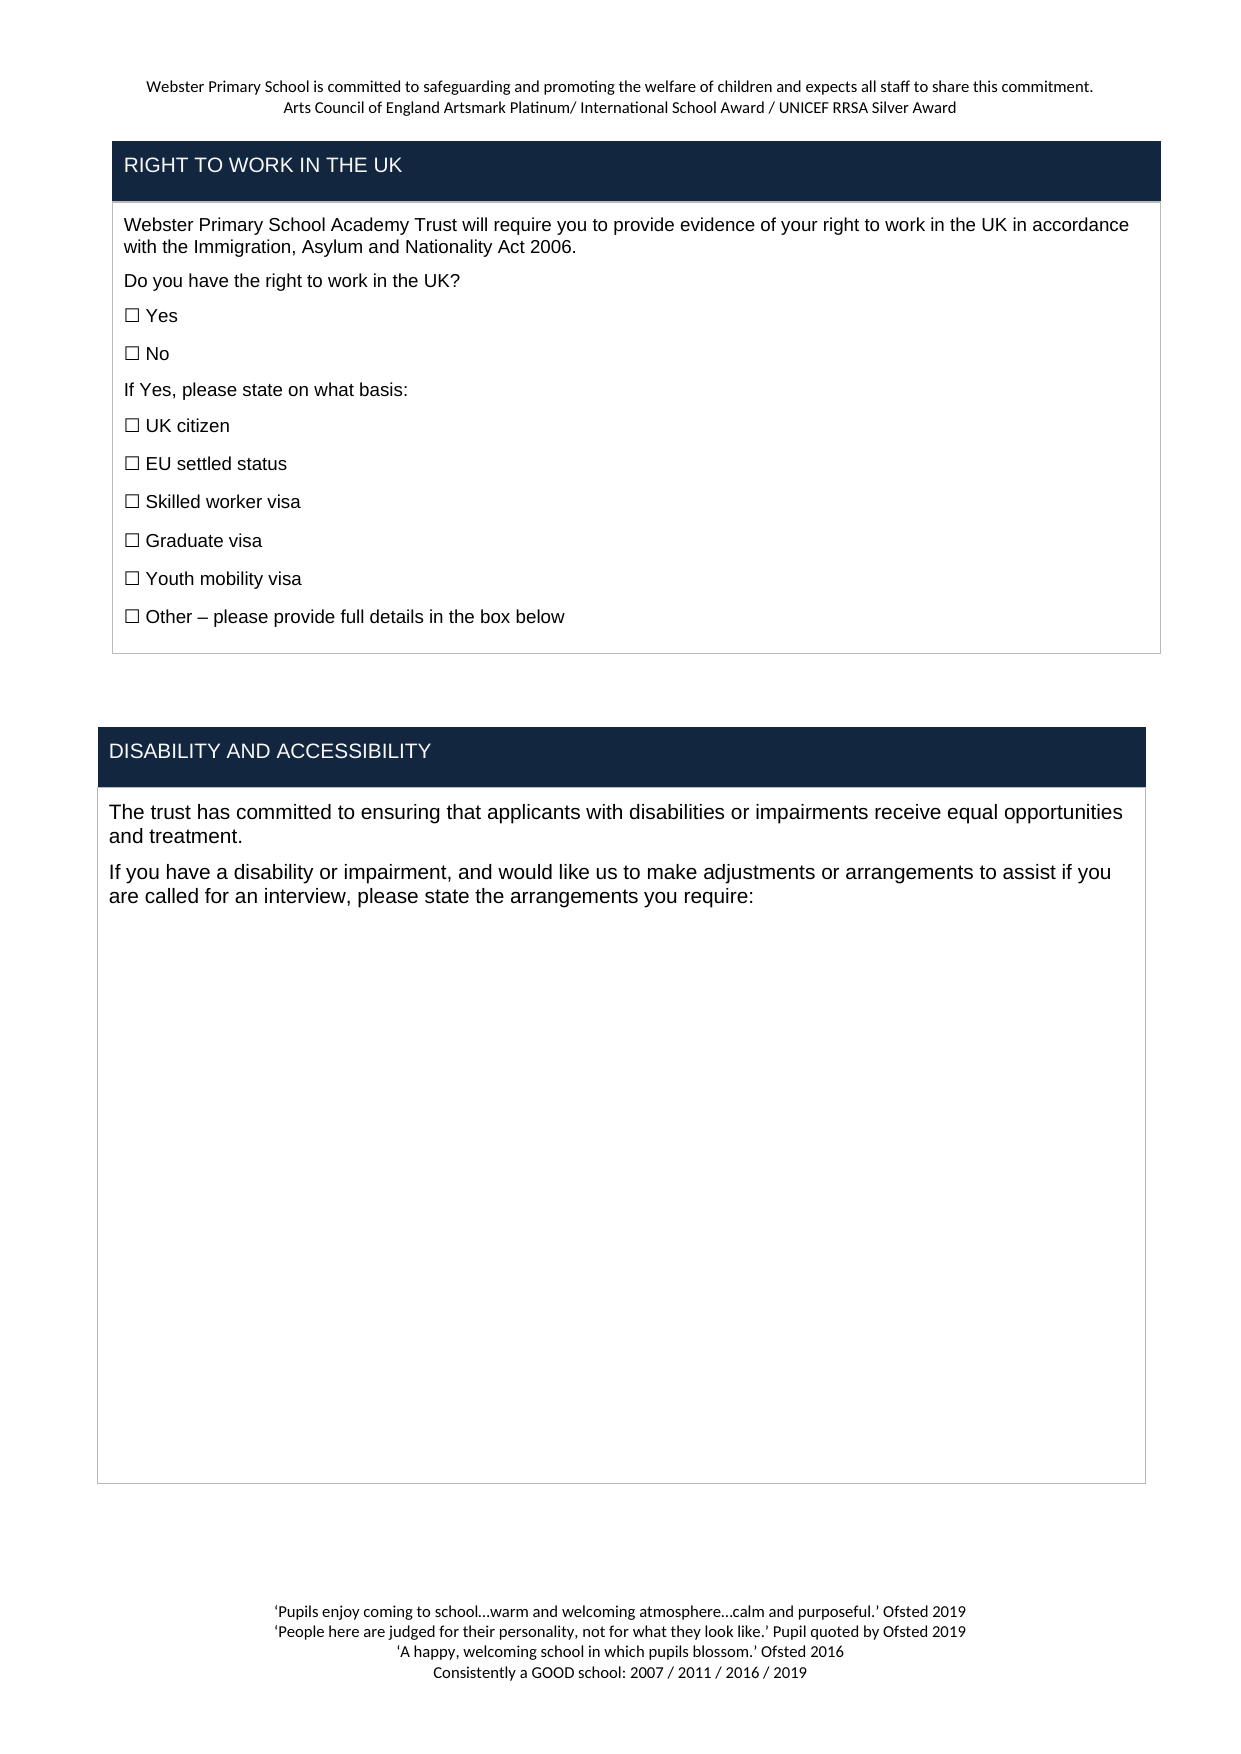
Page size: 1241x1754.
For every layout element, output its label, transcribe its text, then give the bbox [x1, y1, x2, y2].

table_header disability and accessibility [98, 727, 1146, 787]
table_header right to work in the uk [112, 141, 1161, 201]
table_cell Webster Primary School Academy Trust will require you to provide evidence of your right to work in the UK in accordance with the Immigration, Asylum and Nationality Act 2006. Do you have the right to work in the UK? ☐ Yes ☐ No If Yes, please state on what basis: ☐ UK citizen ☐ EU settled status ☐ Skilled worker visa ☐ Graduate visa ☐ Youth mobility visa ☐ Other – please provide full details in the box below [113, 203, 1160, 653]
table_cell The trust has committed to ensuring that applicants with disabilities or impairments receive equal opportunities and treatment. If you have a disability or impairment, and would like us to make adjustments or arrangements to assist if you are called for an interview, please state the arrangements you require: [98, 788, 1145, 1483]
